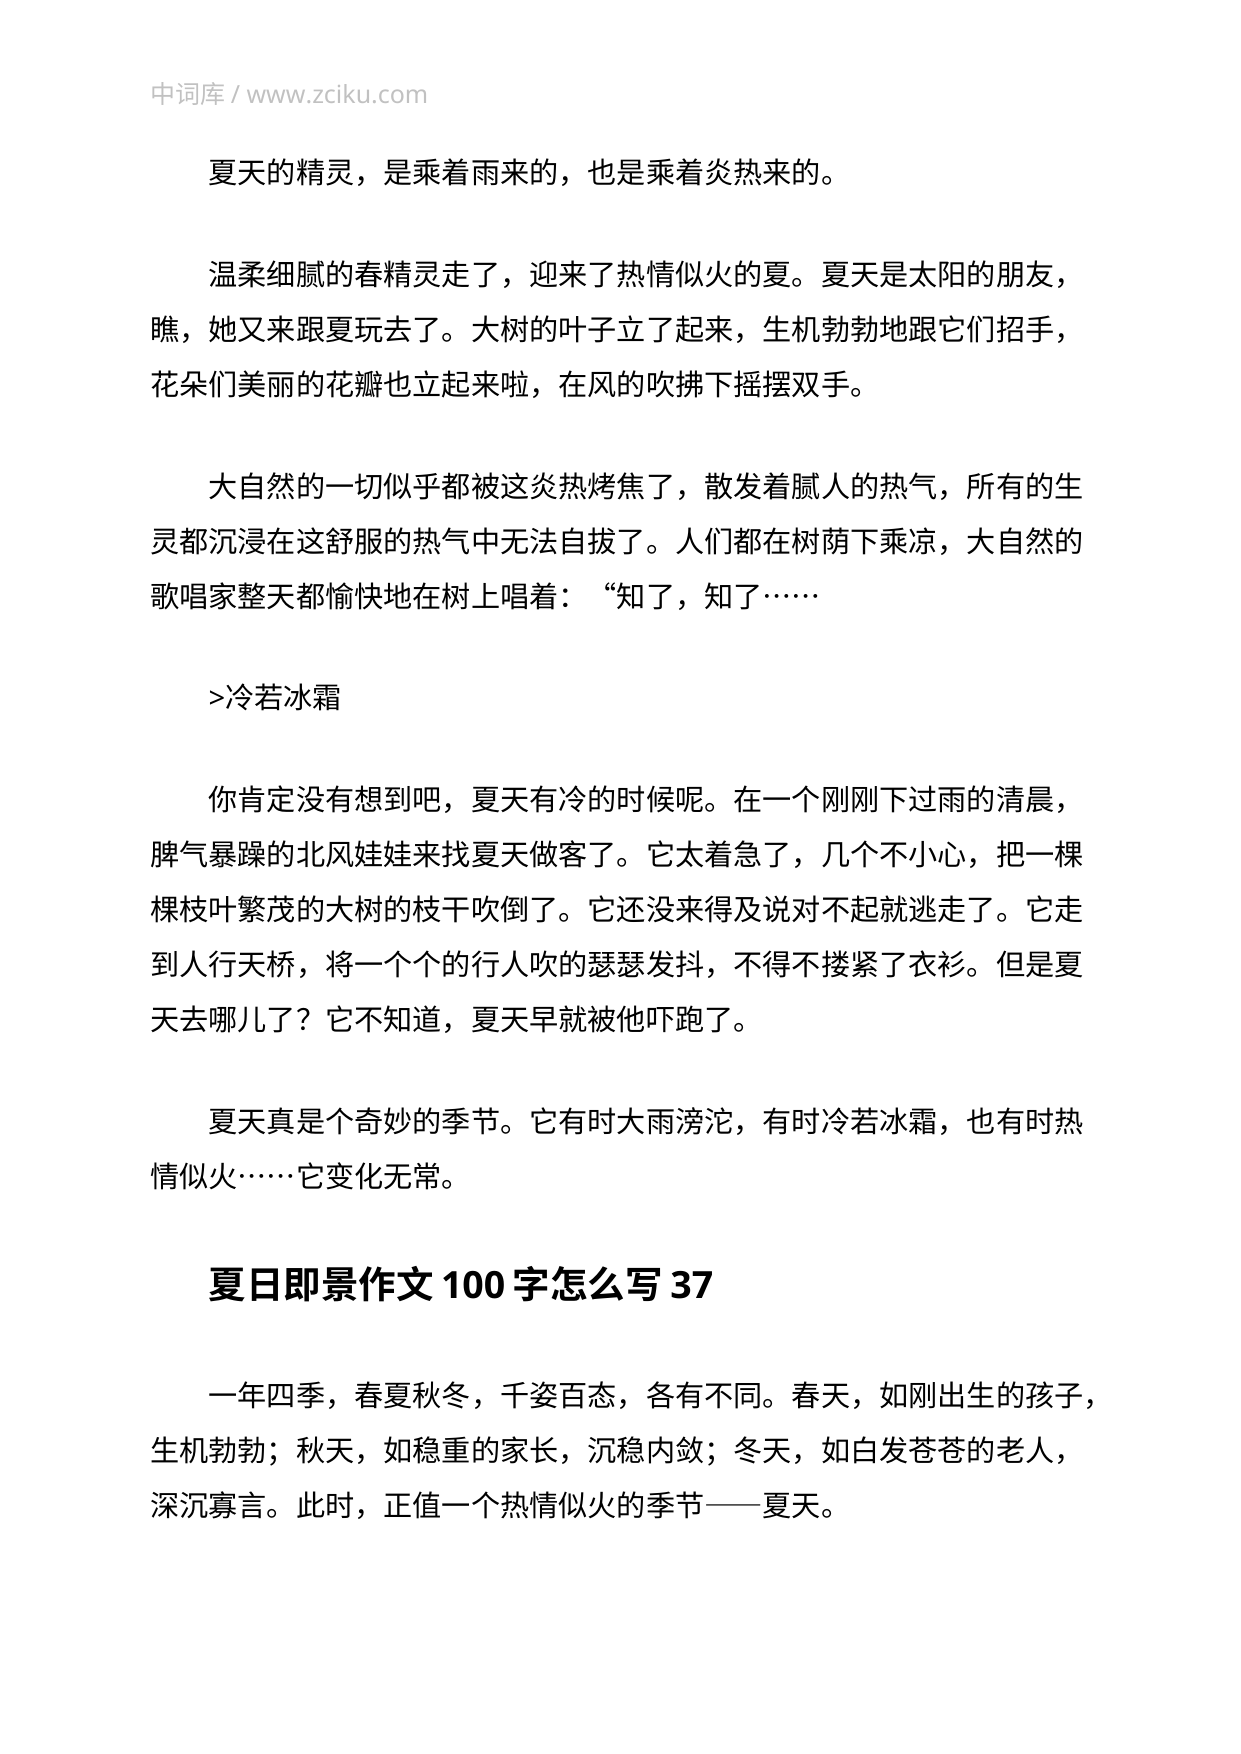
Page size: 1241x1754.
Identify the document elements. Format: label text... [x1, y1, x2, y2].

text 温柔细腻的春精灵走了，迎来了热情似火的夏。夏天是太阳的朋友，瞧，她又来跟夏玩去了。大树的叶子立了起来，生机勃勃地跟它们招手，花朵们美丽的花瓣也立起来啦，在风的吹拂下摇摆双手。 [150, 252, 1090, 404]
text 夏天的精灵，是乘着雨来的，也是乘着炎热来的。 [150, 150, 1090, 192]
text 夏天真是个奇妙的季节。它有时大雨滂沱，有时冷若冰霜，也有时热情似火……它变化无常。 [150, 1098, 1090, 1195]
text 一年四季，春夏秋冬，千姿百态，各有不同。春天，如刚出生的孩子，生机勃勃；秋天，如稳重的家长，沉稳内敛；冬天，如白发苍苍的老人，深沉寡言。此时，正值一个热情似火的季节——夏天。 [150, 1372, 1090, 1524]
text 大自然的一切似乎都被这炎热烤焦了，散发着腻人的热气，所有的生灵都沉浸在这舒服的热气中无法自拔了。人们都在树荫下乘凉，大自然的歌唱家整天都愉快地在树上唱着：“知了，知了…… [150, 463, 1090, 615]
text >冷若冰霜 [150, 675, 1090, 717]
text 夏日即景作文100字怎么写37 [150, 1255, 1090, 1309]
text 你肯定没有想到吧，夏天有冷的时候呢。在一个刚刚下过雨的清晨，脾气暴躁的北风娃娃来找夏天做客了。它太着急了，几个不小心，把一棵棵枝叶繁茂的大树的枝干吹倒了。它还没来得及说对不起就逃走了。它走到人行天桥，将一个个的行人吹的瑟瑟发抖，不得不搂紧了衣衫。但是夏天去哪儿了？它不知道，夏天早就被他吓跑了。 [150, 777, 1090, 1039]
